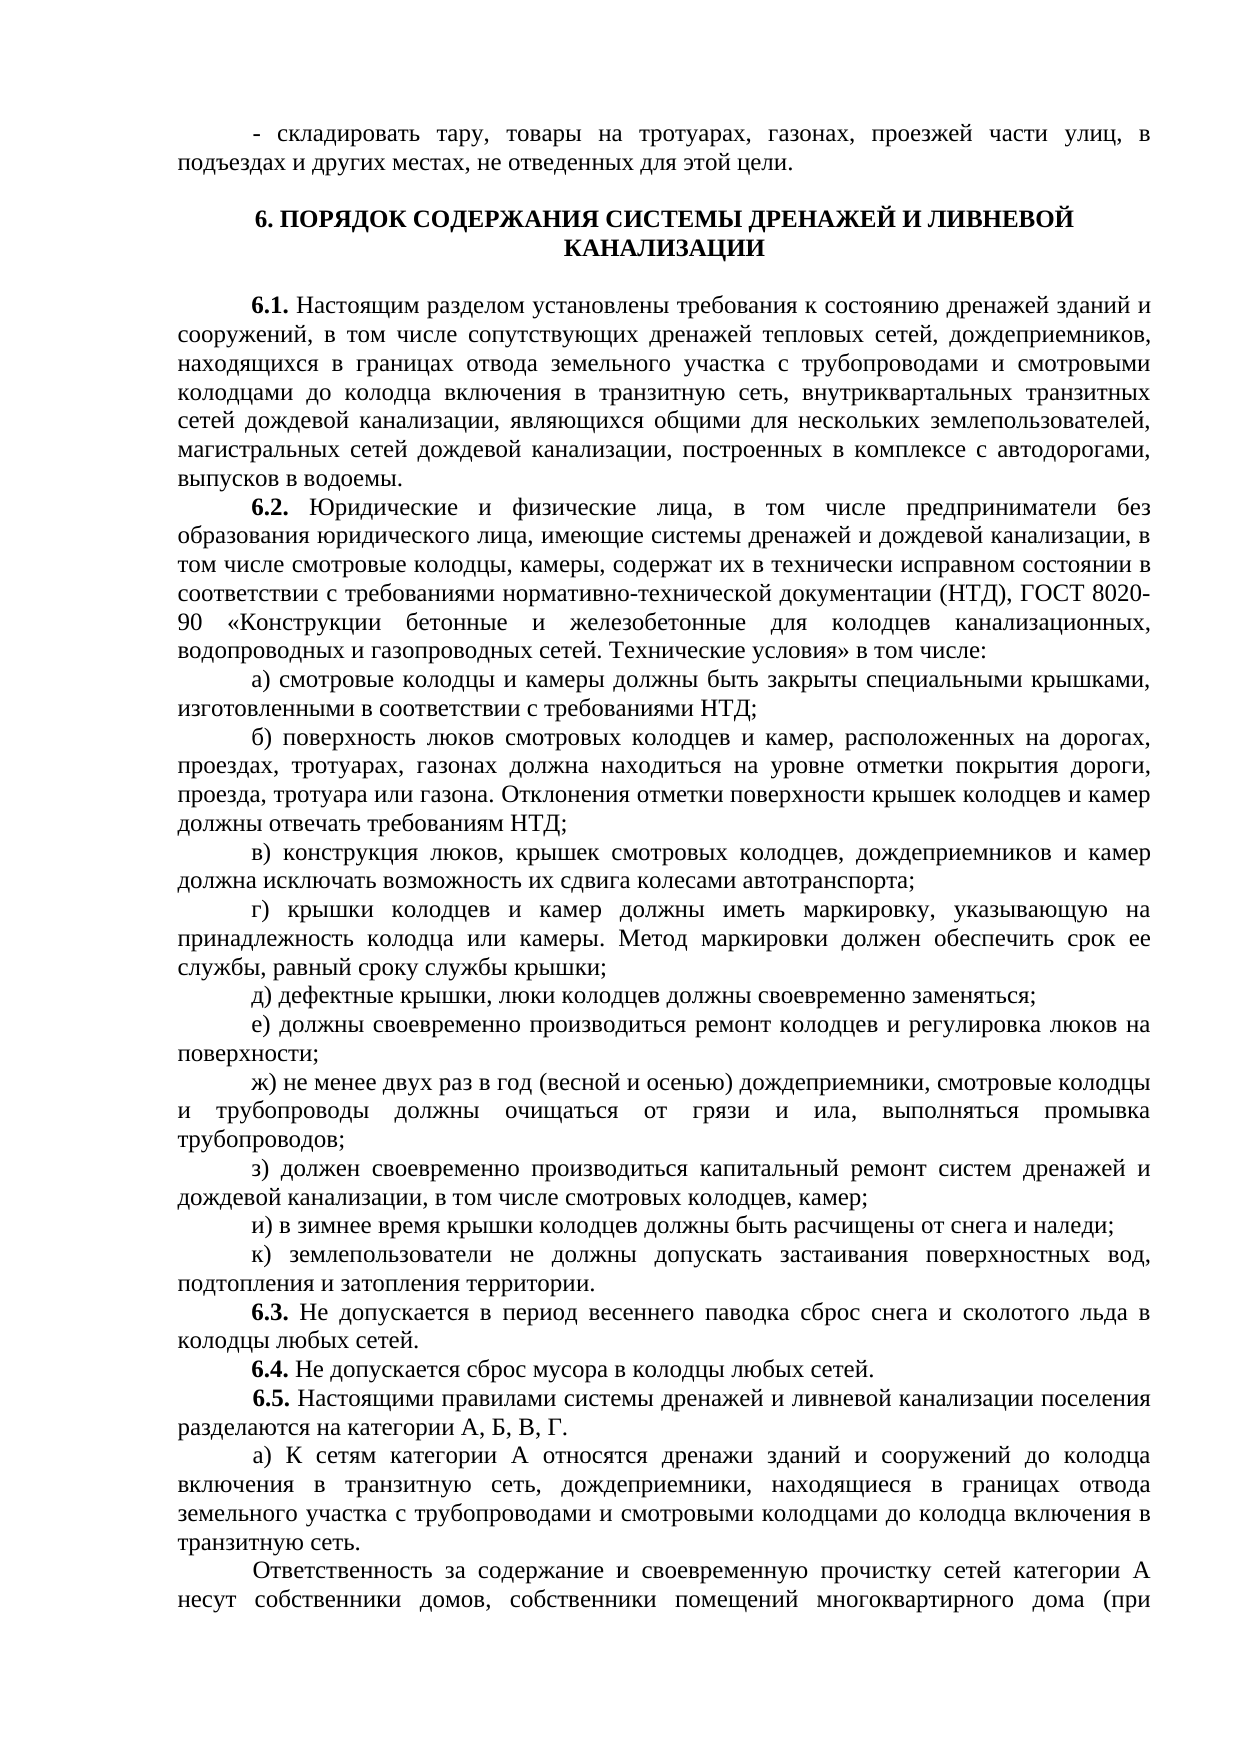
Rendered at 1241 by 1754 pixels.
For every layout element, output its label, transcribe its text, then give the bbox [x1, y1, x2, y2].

text и) в зимнее время крышки колодцев должны быть расчищены от снега и наледи; [177, 1211, 1152, 1239]
text 6. ПОРЯДОК СОДЕРЖАНИЯ СИСТЕМЫ ДРЕНАЖЕЙ И ЛИВНЕВОЙ КАНАЛИЗАЦИИ [177, 204, 1152, 262]
text 6.1. Настоящим разделом установлены требования к состоянию дренажей зданий и сооружений, в том числе сопутствующих дренажей тепловых сетей, дождеприемников, находящихся в границах отвода земельного участка с трубопроводами и смотровыми колодцами до колодца включения в транзитную сеть, внутриквартальных транзитных сетей дождевой канализации, являющихся общими для нескольких землепользователей, магистральных сетей дождевой канализации, построенных в комплексе с автодорогами, выпусков в водоемы. [177, 291, 1152, 492]
text 6.2. Юридические и физические лица, в том числе предприниматели без образования юридического лица, имеющие системы дренажей и дождевой канализации, в том числе смотровые колодцы, камеры, содержат их в технически исправном состоянии в соответствии с требованиями нормативно-технической документации (НТД), ГОСТ 8020-90 «Конструкции бетонные и железобетонные для колодцев канализационных, водопроводных и газопроводных сетей. Технические условия» в том числе: [177, 492, 1152, 664]
text а) смотровые колодцы и камеры должны быть закрыты специальными крышками, изготовленными в соответствии с требованиями НТД; [177, 664, 1152, 722]
text 6.3. Не допускается в период весеннего паводка сброс снега и сколотого льда в колодцы любых сетей. [177, 1297, 1152, 1354]
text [177, 1556, 1152, 1613]
text б) поверхность люков смотровых колодцев и камер, расположенных на дорогах, проездах, тротуарах, газонах должна находиться на уровне отметки покрытия дороги, проезда, тротуара или газона. Отклонения отметки поверхности крышек колодцев и камер должны отвечать требованиям НТД; [177, 722, 1152, 837]
text 6.4. Не допускается сброс мусора в колодцы любых сетей. [177, 1354, 1152, 1383]
text 6.5. Настоящими правилами системы дренажей и ливневой канализации поселения разделаются на категории А, Б, В, Г. [177, 1383, 1152, 1441]
text з) должен своевременно производиться капитальный ремонт систем дренажей и дождевой канализации, в том числе смотровых колодцев, камер; [177, 1153, 1152, 1211]
text д) дефектные крышки, люки колодцев должны своевременно заменяться; [177, 981, 1152, 1009]
text а) К сетям категории А относятся дренажи зданий и сооружений до колодца включения в транзитную сеть, дождеприемники, находящиеся в границах отвода земельного участка с трубопроводами и смотровыми колодцами до колодца включения в транзитную сеть. [177, 1441, 1152, 1556]
text е) должны своевременно производиться ремонт колодцев и регулировка люков на поверхности; [177, 1009, 1152, 1067]
text - складировать тару, товары на тротуарах, газонах, проезжей части улиц, в подъездах и других местах, не отведенных для этой цели. [177, 118, 1152, 176]
text к) землепользователи не должны допускать застаивания поверхностных вод, подтопления и затопления территории. [177, 1239, 1152, 1297]
text в) конструкция люков, крышек смотровых колодцев, дождеприемников и камер должна исключать возможность их сдвига колесами автотранспорта; [177, 837, 1152, 894]
text г) крышки колодцев и камер должны иметь маркировку, указывающую на принадлежность колодца или камеры. Метод маркировки должен обеспечить срок ее службы, равный сроку службы крышки; [177, 894, 1152, 981]
text ж) не менее двух раз в год (весной и осенью) дождеприемники, смотровые колодцы и трубопроводы должны очищаться от грязи и ила, выполняться промывка трубопроводов; [177, 1067, 1152, 1153]
